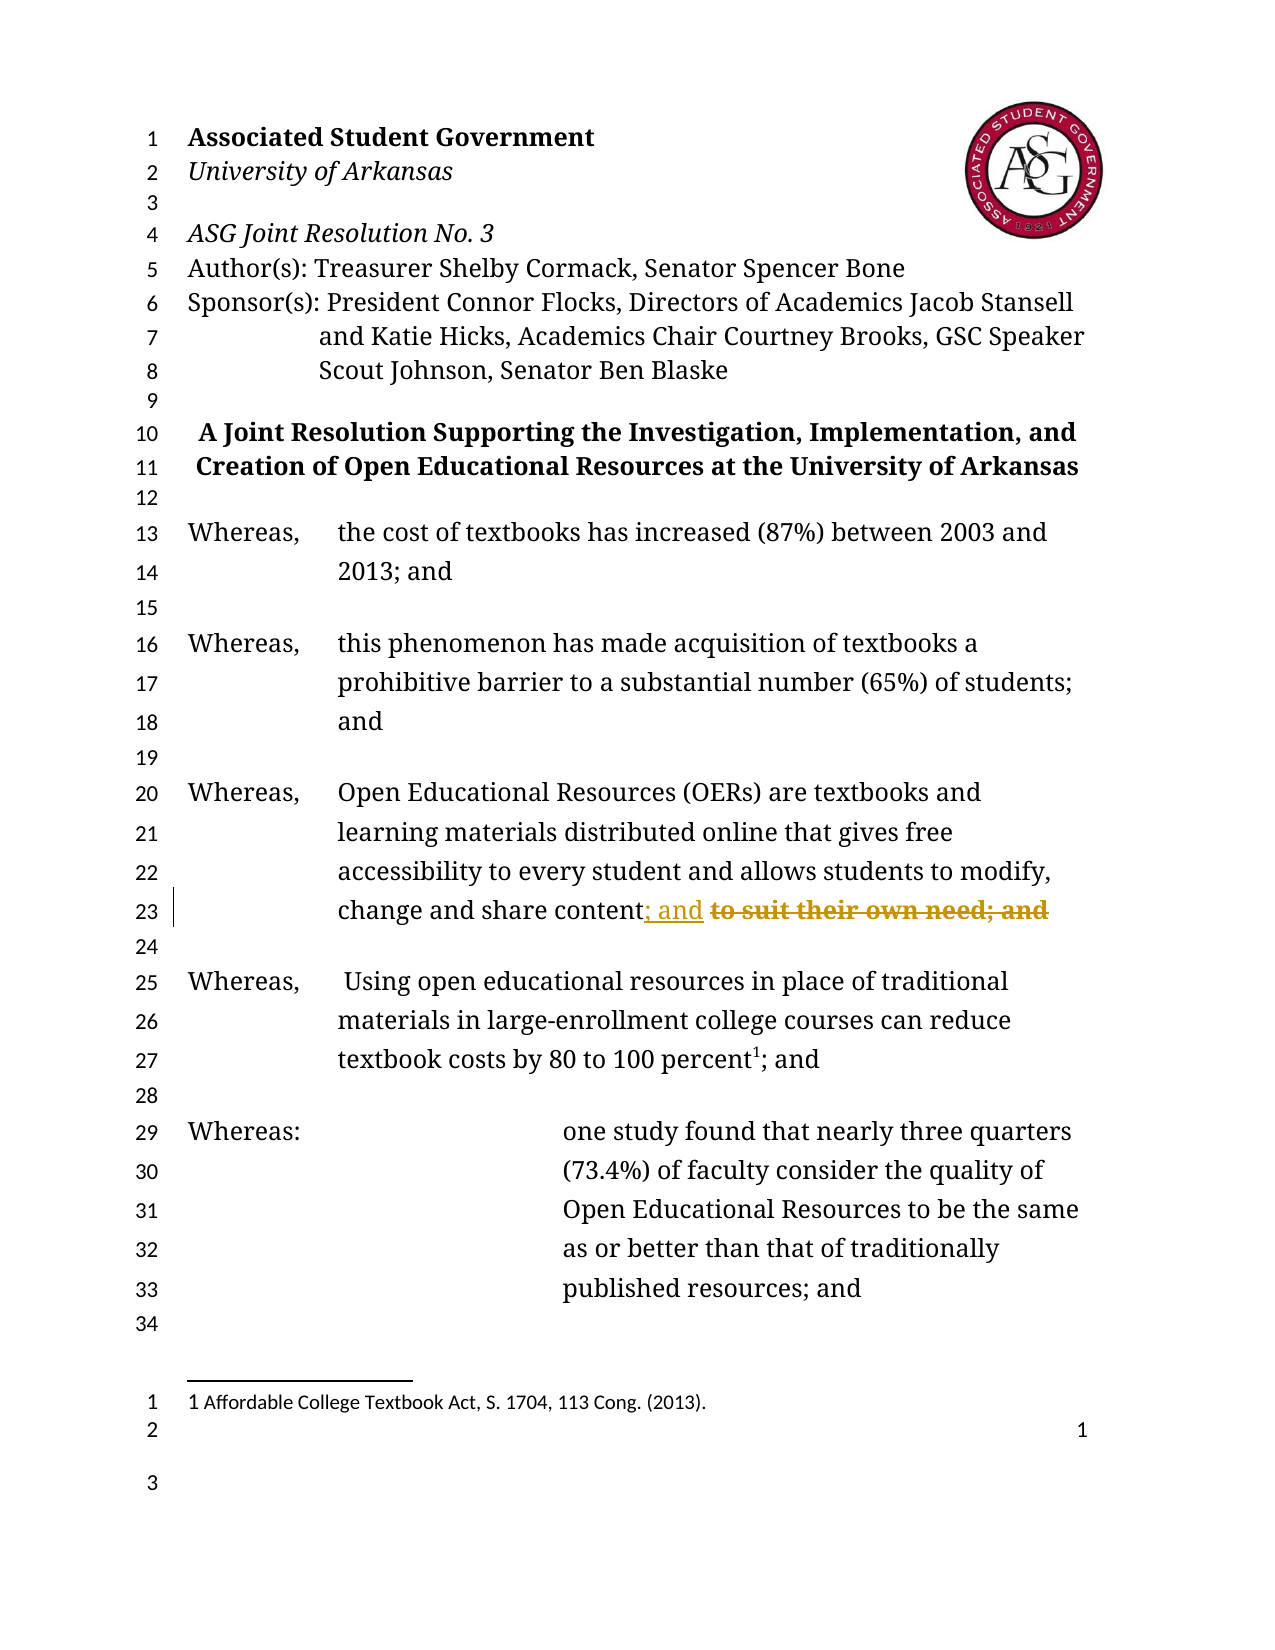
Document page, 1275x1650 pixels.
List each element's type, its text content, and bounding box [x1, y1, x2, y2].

text Whereas, this phenomenon has made acquisition of textbooks a prohibitive barrier to a substantial number (65%) of students; and [187, 625, 1087, 738]
text Whereas, Using open educational resources in place of traditional materials in large-enrollment college courses can reduce textbook costs by 80 to 100 percent; and [187, 964, 1087, 1076]
picture [962, 99, 1106, 242]
text Whereas, the cost of textbooks has increased (87%) between 2003 and 2013; and [187, 515, 1087, 588]
text Whereas: one study found that nearly three quarters (73.4%) of faculty consider the quality of Open Educational Resources to be the same as or better than that of traditionally published resources; and [187, 1113, 1087, 1304]
text University of Arkansas [187, 154, 962, 188]
text Sponsor(s): President Connor Flocks, Directors of Academics Jacob Stansell and Katie Hicks, Academics Chair Courtney Brooks, GSC Speaker Scout Johnson, Senator Ben Blaske [187, 284, 1087, 386]
text Author(s): Treasurer Shelby Cormack, Senator Spencer Bone [187, 250, 1087, 284]
text Associated Student Government [187, 120, 962, 154]
text A Joint Resolution Supporting the Investigation, Implementation, and Creation of Open Educational Resources at the University of Arkansas [187, 414, 1087, 483]
text ASG Joint Resolution No. 3 [187, 216, 1087, 250]
text Whereas, Open Educational Resources (OERs) are textbooks and learning materials distributed online that gives free accessibility to every student and allows students to modify, change and share content to suit their own need; and [187, 775, 1087, 927]
